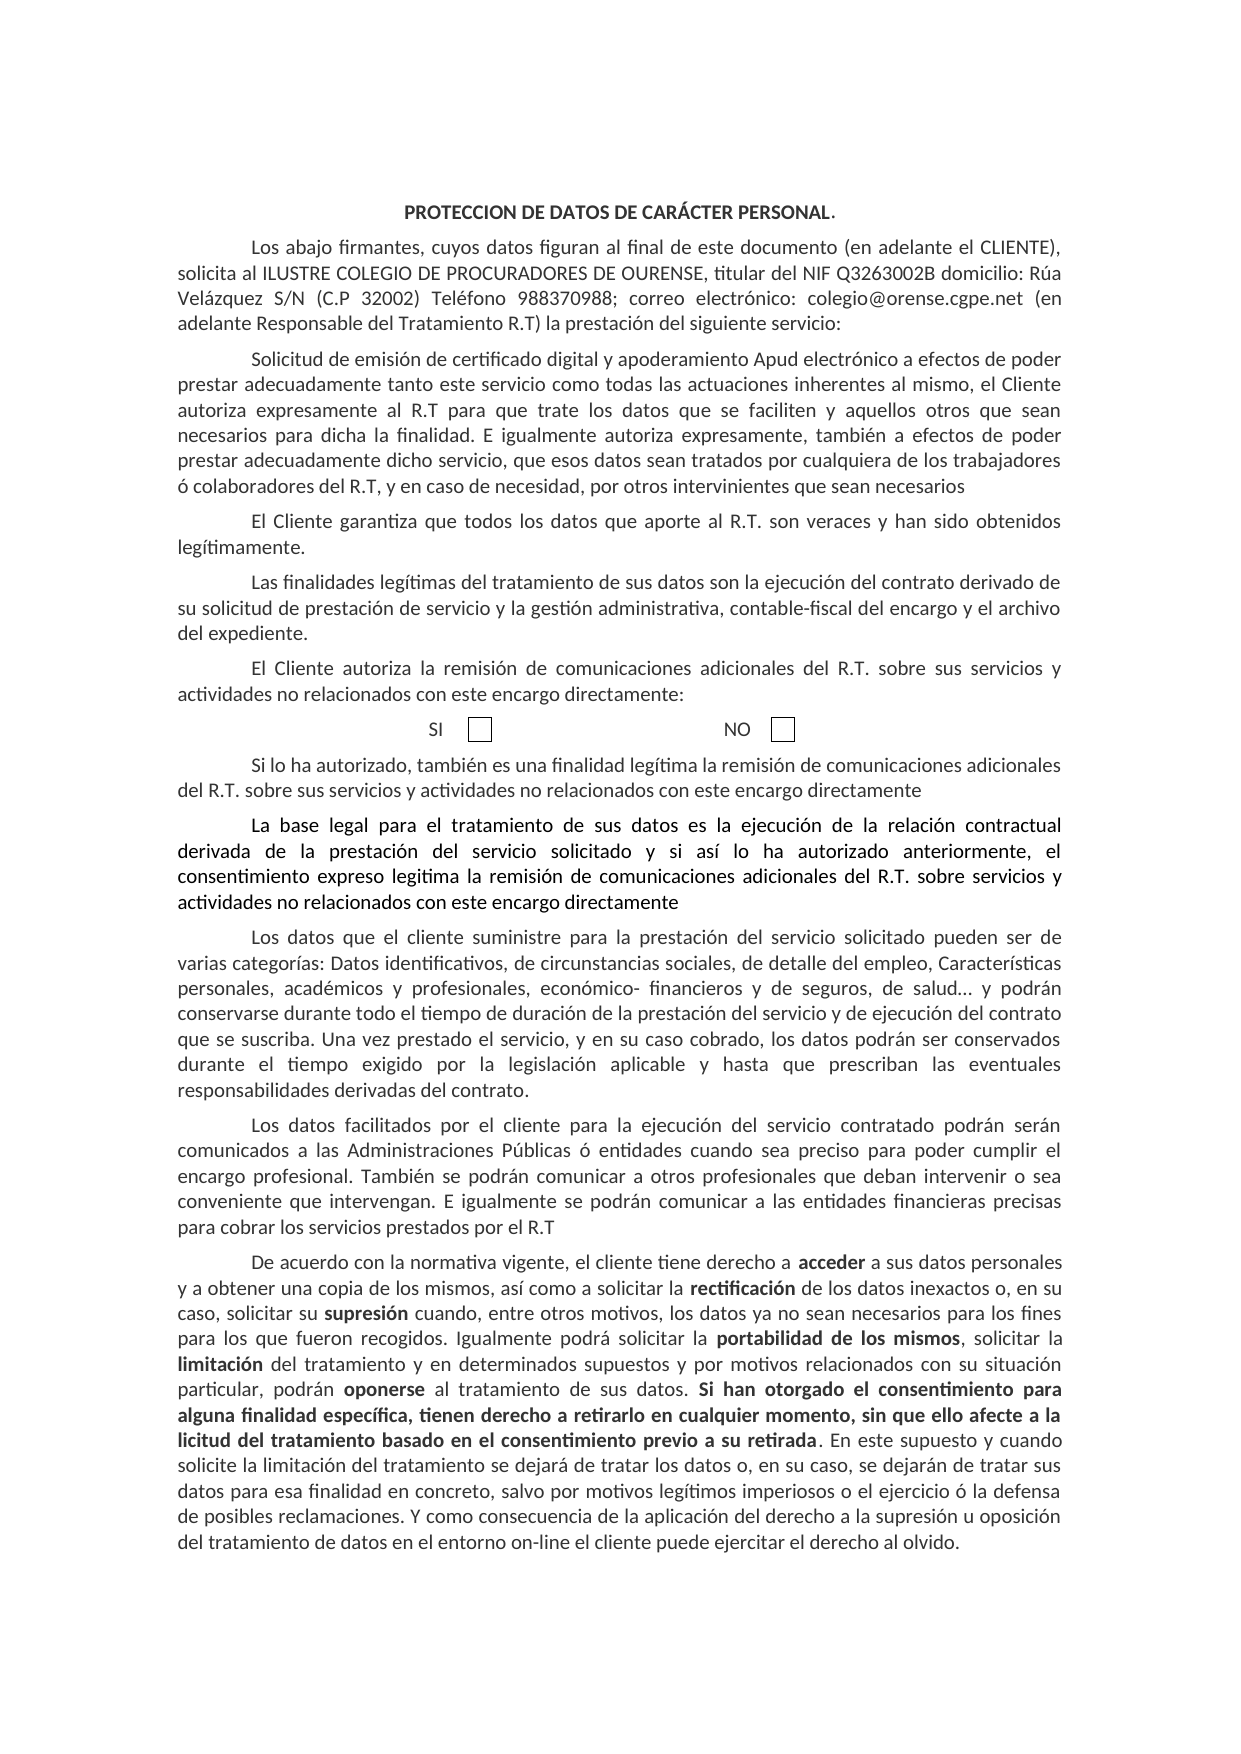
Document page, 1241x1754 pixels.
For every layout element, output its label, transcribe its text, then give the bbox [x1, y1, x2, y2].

text El Cliente autoriza la remisión de comunicaciones adicionales del R.T. sobre sus servicios y actividades no relacionados con este encargo directamente: [177, 656, 1063, 706]
text Las finalidades legítimas del tratamiento de sus datos son la ejecución del contrato derivado de su solicitud de prestación de servicio y la gestión administrativa, contable-fiscal del encargo y el archivo del expediente. [177, 569, 1063, 646]
text Los abajo firmantes, cuyos datos figuran al final de este documento (en adelante el CLIENTE), solicita al ILUSTRE COLEGIO DE PROCURADORES DE OURENSE, titular del NIF Q3263002B domicilio: Rúa Velázquez S/N (C.P 32002) Teléfono 988370988; correo electrónico: colegio@orense.cgpe.net (en adelante Responsable del Tratamiento R.T) la prestación del siguiente servicio: [177, 234, 1063, 336]
text De acuerdo con la normativa vigente, el cliente tiene derecho a acceder a sus datos personales y a obtener una copia de los mismos, así como a solicitar la rectificación de los datos inexactos o, en su caso, solicitar su supresión cuando, entre otros motivos, los datos ya no sean necesarios para los fines para los que fueron recogidos. Igualmente podrá solicitar la portabilidad de los mismos, solicitar la limitación del tratamiento y en determinados supuestos y por motivos relacionados con su situación particular, podrán oponerse al tratamiento de sus datos. Si han otorgado el consentimiento para alguna finalidad específica, tienen derecho a retirarlo en cualquier momento, sin que ello afecte a la licitud del tratamiento basado en el consentimiento previo a su retirada. En este supuesto y cuando solicite la limitación del tratamiento se dejará de tratar los datos o, en su caso, se dejarán de tratar sus datos para esa finalidad en concreto, salvo por motivos legítimos imperiosos o el ejercicio ó la defensa de posibles reclamaciones. Y como consecuencia de la aplicación del derecho a la supresión u oposición del tratamiento de datos en el entorno on-line el cliente puede ejercitar el derecho al olvido. [177, 1249, 1063, 1554]
text La base legal para el tratamiento de sus datos es la ejecución de la relación contractual derivada de la prestación del servicio solicitado y si así lo ha autorizado anteriormente, el consentimiento expreso legitima la remisión de comunicaciones adicionales del R.T. sobre servicios y actividades no relacionados con este encargo directamente [177, 813, 1063, 914]
text PROTECCION DE DATOS DE CARÁCTER PERSONAL. [177, 196, 1063, 224]
text Si lo ha autorizado, también es una finalidad legítima la remisión de comunicaciones adicionales del R.T. sobre sus servicios y actividades no relacionados con este encargo directamente [177, 752, 1063, 803]
text Los datos facilitados por el cliente para la ejecución del servicio contratado podrán serán comunicados a las Administraciones Públicas ó entidades cuando sea preciso para poder cumplir el encargo profesional. También se podrán comunicar a otros profesionales que deban intervenir o sea conveniente que intervengan. E igualmente se podrán comunicar a las entidades financieras precisas para cobrar los servicios prestados por el R.T [177, 1112, 1063, 1239]
text Solicitud de emisión de certificado digital y apoderamiento Apud electrónico a efectos de poder prestar adecuadamente tanto este servicio como todas las actuaciones inherentes al mismo, el Cliente autoriza expresamente al R.T para que trate los datos que se faciliten y aquellos otros que sean necesarios para dicha la finalidad. E igualmente autoriza expresamente, también a efectos de poder prestar adecuadamente dicho servicio, que esos datos sean tratados por cualquiera de los trabajadores ó colaboradores del R.T, y en caso de necesidad, por otros intervinientes que sean necesarios [177, 346, 1063, 498]
text SI NO [428, 716, 1063, 742]
text El Cliente garantiza que todos los datos que aporte al R.T. son veraces y han sido obtenidos legítimamente. [177, 508, 1063, 559]
text Los datos que el cliente suministre para la prestación del servicio solicitado pueden ser de varias categorías: Datos identificativos, de circunstancias sociales, de detalle del empleo, Características personales, académicos y profesionales, económico- financieros y de seguros, de salud… y podrán conservarse durante todo el tiempo de duración de la prestación del servicio y de ejecución del contrato que se suscriba. Una vez prestado el servicio, y en su caso cobrado, los datos podrán ser conservados durante el tiempo exigido por la legislación aplicable y hasta que prescriban las eventuales responsabilidades derivadas del contrato. [177, 924, 1063, 1102]
